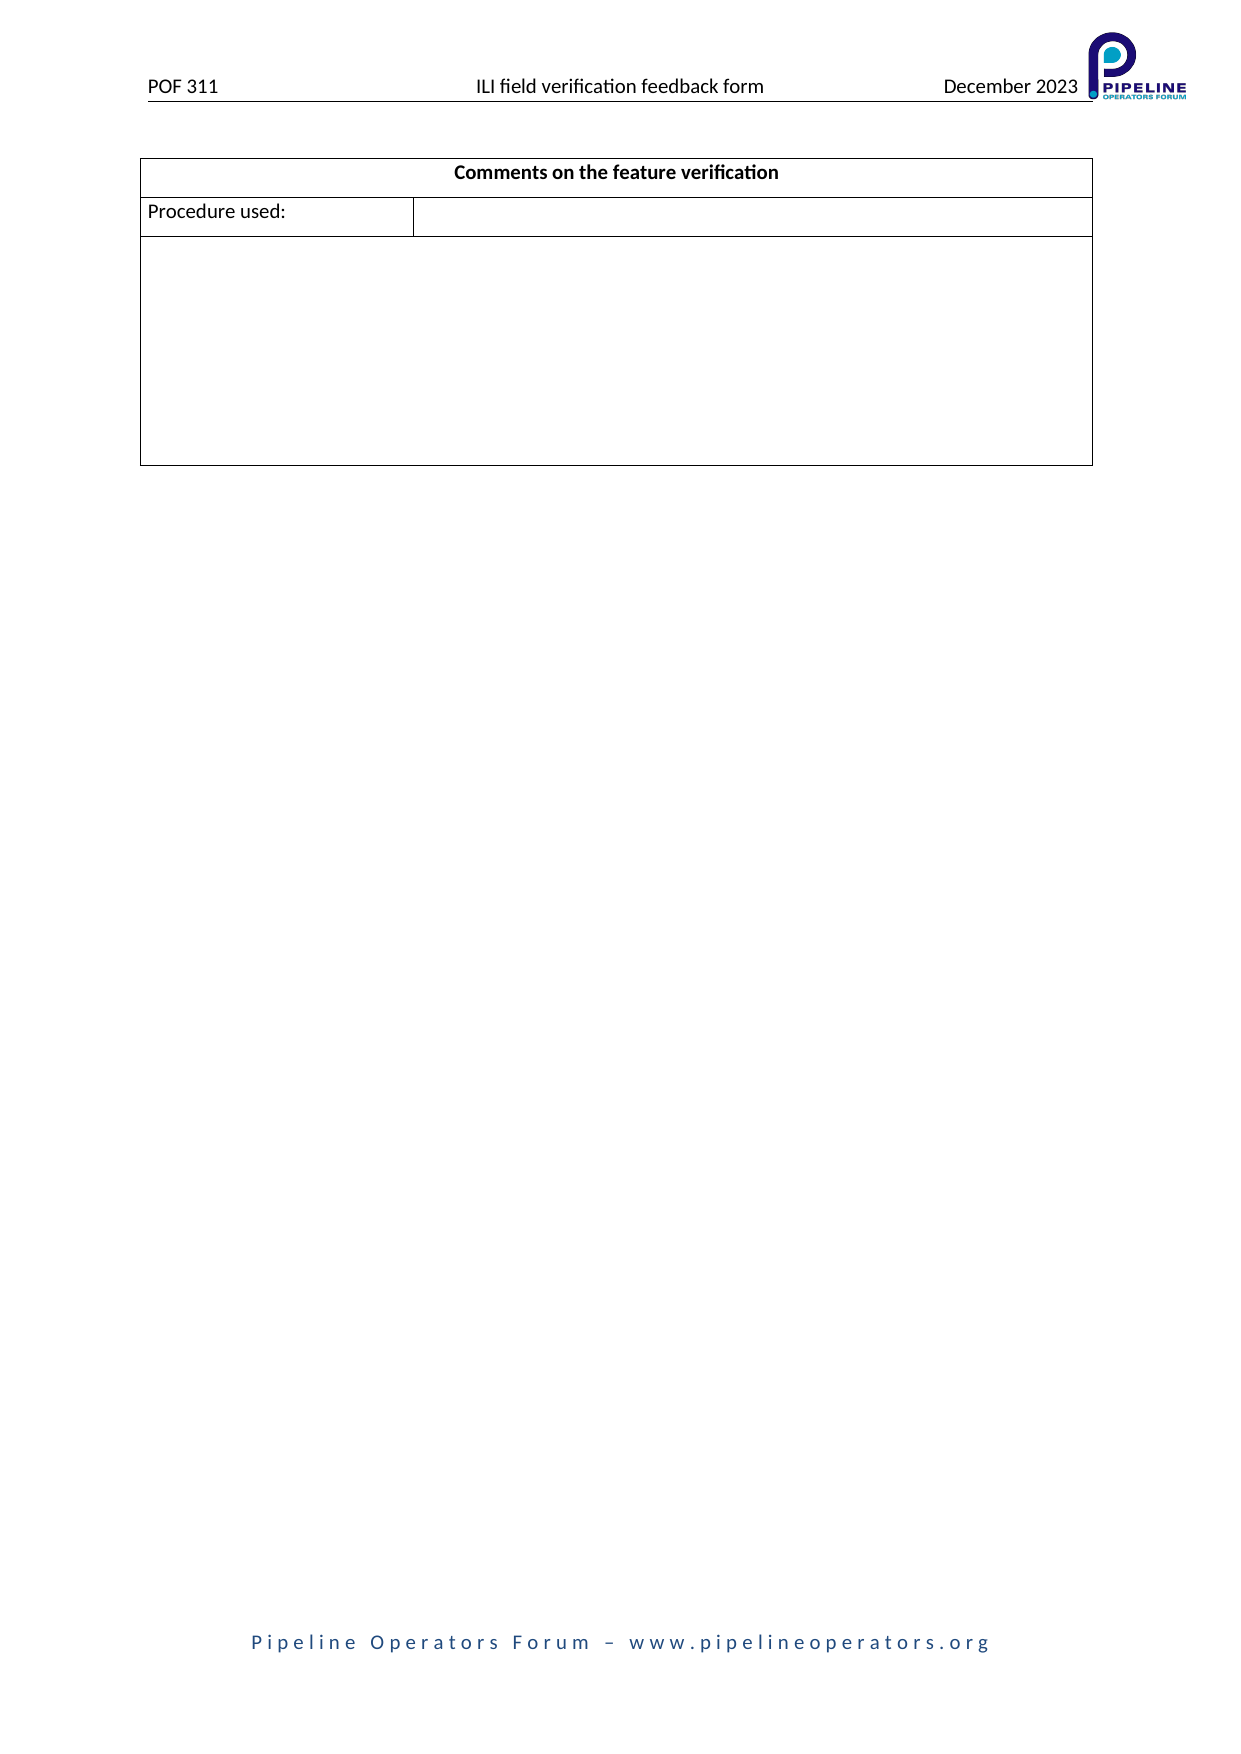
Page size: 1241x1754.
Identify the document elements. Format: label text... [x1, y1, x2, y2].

table_cell [414, 198, 1092, 236]
table_cell [141, 237, 1092, 465]
table_cell Procedure used: [141, 198, 413, 236]
table_header Comments on the feature verification [141, 159, 1092, 197]
picture [1087, 31, 1187, 100]
